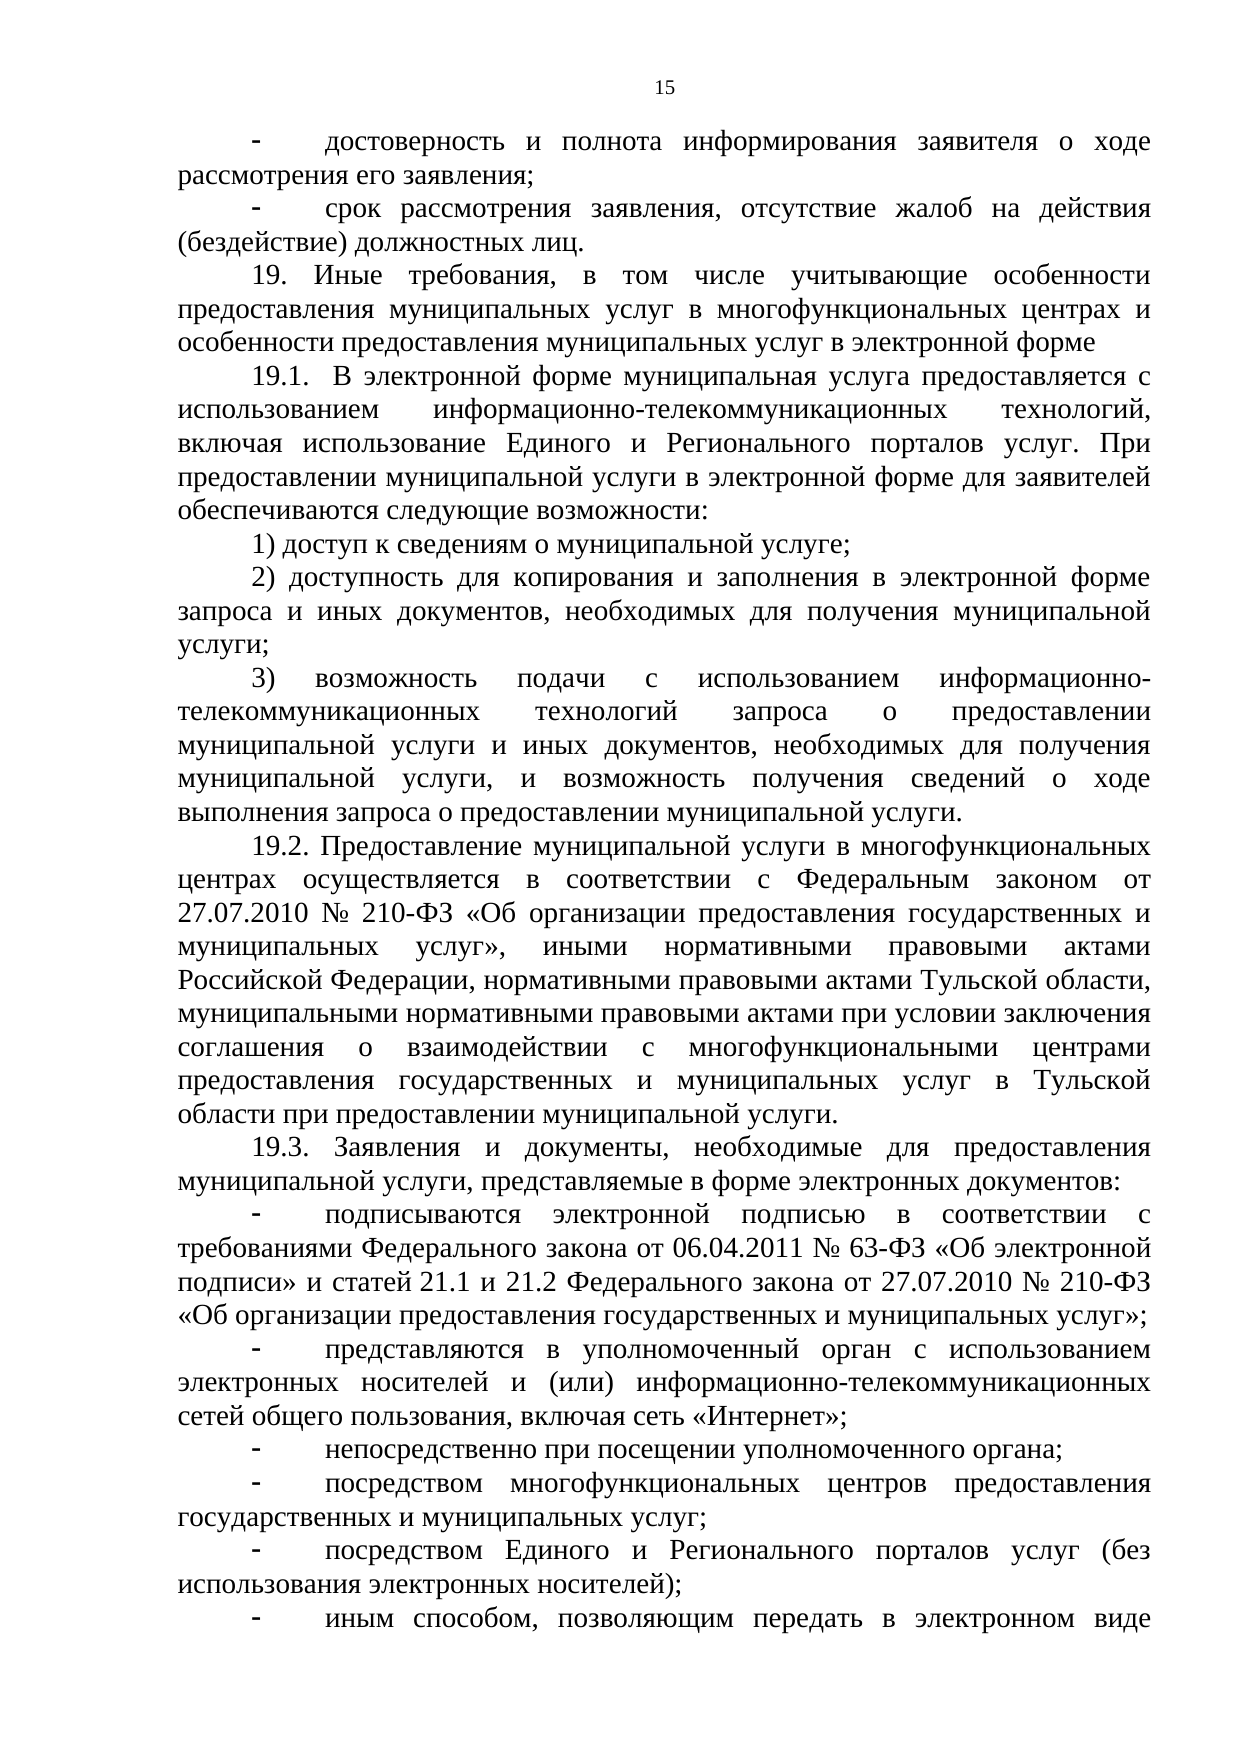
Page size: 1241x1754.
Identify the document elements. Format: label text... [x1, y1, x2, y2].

list посредством Единого и Регионального порталов услуг (без использования электронных носителей); [177, 1532, 1152, 1600]
text 1) доступ к сведениям о муниципальной услуге; [177, 526, 1152, 559]
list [177, 1600, 1152, 1633]
list представляются в уполномоченный орган с использованием электронных носителей и (или) информационно-телекоммуникационных сетей общего пользования, включая сеть «Интернет»; [177, 1331, 1152, 1432]
list срок рассмотрения заявления, отсутствие жалоб на действия (бездействие) должностных лиц. [177, 190, 1152, 257]
text 3) возможность подачи с использованием информационно-телекоммуникационных технологий запроса о предоставлении муниципальной услуги и иных документов, необходимых для получения муниципальной услуги, и возможность получения сведений о ходе выполнения запроса о предоставлении муниципальной услуги. [177, 660, 1152, 828]
text 19.3. Заявления и документы, необходимые для предоставления муниципальной услуги, представляемые в форме электронных документов: [177, 1129, 1152, 1197]
list непосредственно при посещении уполномоченного органа; [177, 1432, 1152, 1465]
text 19.1. В электронной форме муниципальная услуга предоставляется с использованием информационно-телекоммуникационных технологий, включая использование Единого и Регионального порталов услуг. При предоставлении муниципальной услуги в электронной форме для заявителей обеспечиваются следующие возможности: [177, 358, 1152, 526]
list достоверность и полнота информирования заявителя о ходе рассмотрения его заявления; [177, 123, 1152, 190]
text 19. Иные требования, в том числе учитывающие особенности предоставления муниципальных услуг в многофункциональных центрах и особенности предоставления муниципальных услуг в электронной форме [177, 257, 1152, 358]
text 19.2. Предоставление муниципальной услуги в многофункциональных центрах осуществляется в соответствии с Федеральным законом от 27.07.2010 № 210-ФЗ «Об организации предоставления государственных и муниципальных услуг», иными нормативными правовыми актами Российской Федерации, нормативными правовыми актами Тульской области, муниципальными нормативными правовыми актами при условии заключения соглашения о взаимодействии с многофункциональными центрами предоставления государственных и муниципальных услуг в Тульской области при предоставлении муниципальной услуги. [177, 828, 1152, 1129]
text 2) доступность для копирования и заполнения в электронной форме запроса и иных документов, необходимых для получения муниципальной услуги; [177, 559, 1152, 660]
list подписываются электронной подписью в соответствии с требованиями Федерального закона от 06.04.2011 № 63-ФЗ «Об электронной подписи» и статей 21.1 и 21.2 Федерального закона от 27.07.2010 № 210-ФЗ «Об организации предоставления государственных и муниципальных услуг»; [177, 1197, 1152, 1331]
list посредством многофункциональных центров предоставления государственных и муниципальных услуг; [177, 1465, 1152, 1532]
